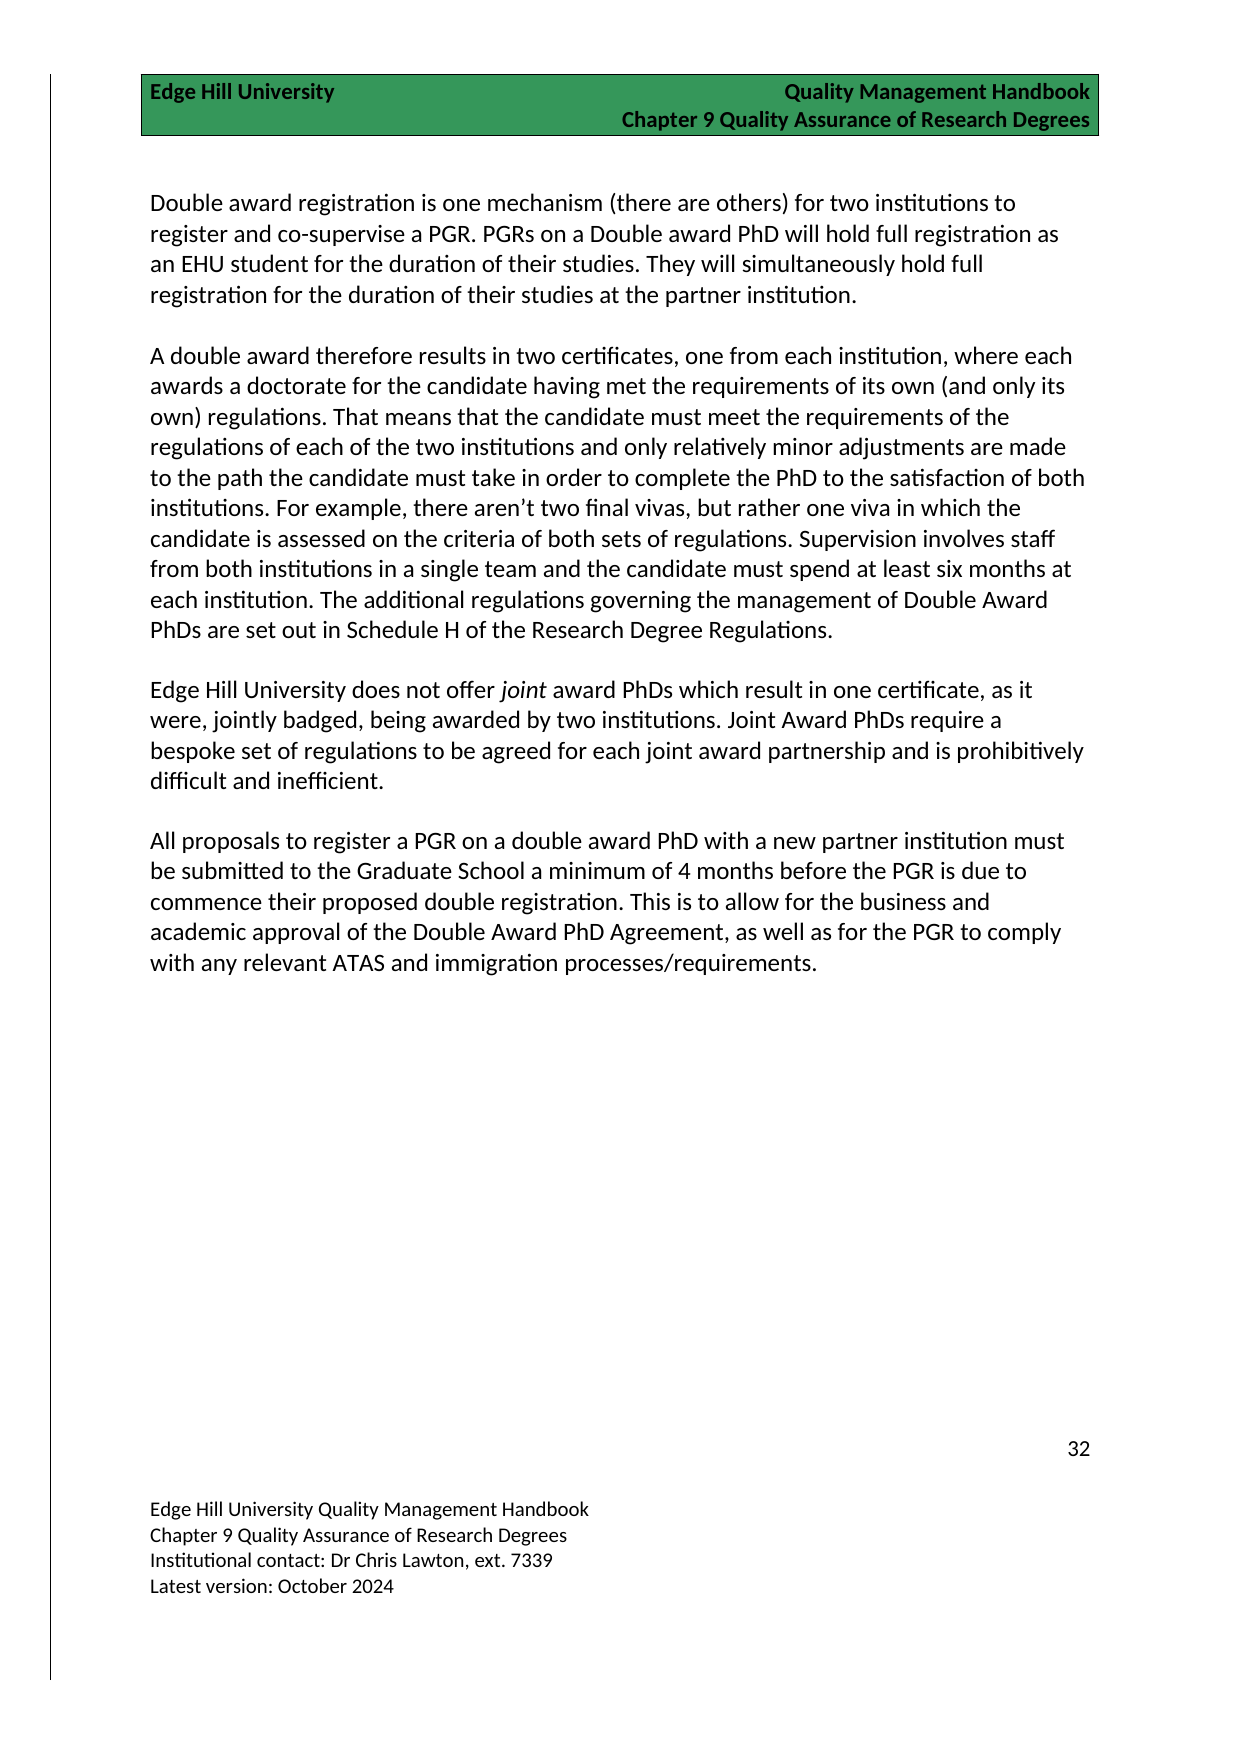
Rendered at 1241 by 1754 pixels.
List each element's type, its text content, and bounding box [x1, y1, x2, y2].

text All proposals to register a PGR on a double award PhD with a new partner institution must be submitted to the Graduate School a minimum of 4 months before the PGR is due to commence their proposed double registration. This is to allow for the business and academic approval of the Double Award PhD Agreement, as well as for the PGR to comply with any relevant ATAS and immigration processes/requirements. [150, 825, 1090, 977]
text Edge Hill University does not offer joint award PhDs which result in one certificate, as it were, jointly badged, being awarded by two institutions. Joint Award PhDs require a bespoke set of regulations to be agreed for each joint award partnership and is prohibitively difficult and inefficient. [150, 674, 1090, 796]
text A double award therefore results in two certificates, one from each institution, where each awards a doctorate for the candidate having met the requirements of its own (and only its own) regulations. That means that the candidate must meet the requirements of the regulations of each of the two institutions and only relatively minor adjustments are made to the path the candidate must take in order to complete the PhD to the satisfaction of both institutions. For example, there aren’t two final vivas, but rather one viva in which the candidate is assessed on the criteria of both sets of regulations. Supervision involves staff from both institutions in a single team and the candidate must spend at least six months at each institution. The additional regulations governing the management of Double Award PhDs are set out in Schedule H of the Research Degree Regulations. [150, 340, 1090, 645]
text Double award registration is one mechanism (there are others) for two institutions to register and co-supervise a PGR. PGRs on a Double award PhD will hold full registration as an EHU student for the duration of their studies. They will simultaneously hold full registration for the duration of their studies at the partner institution. [150, 187, 1090, 309]
